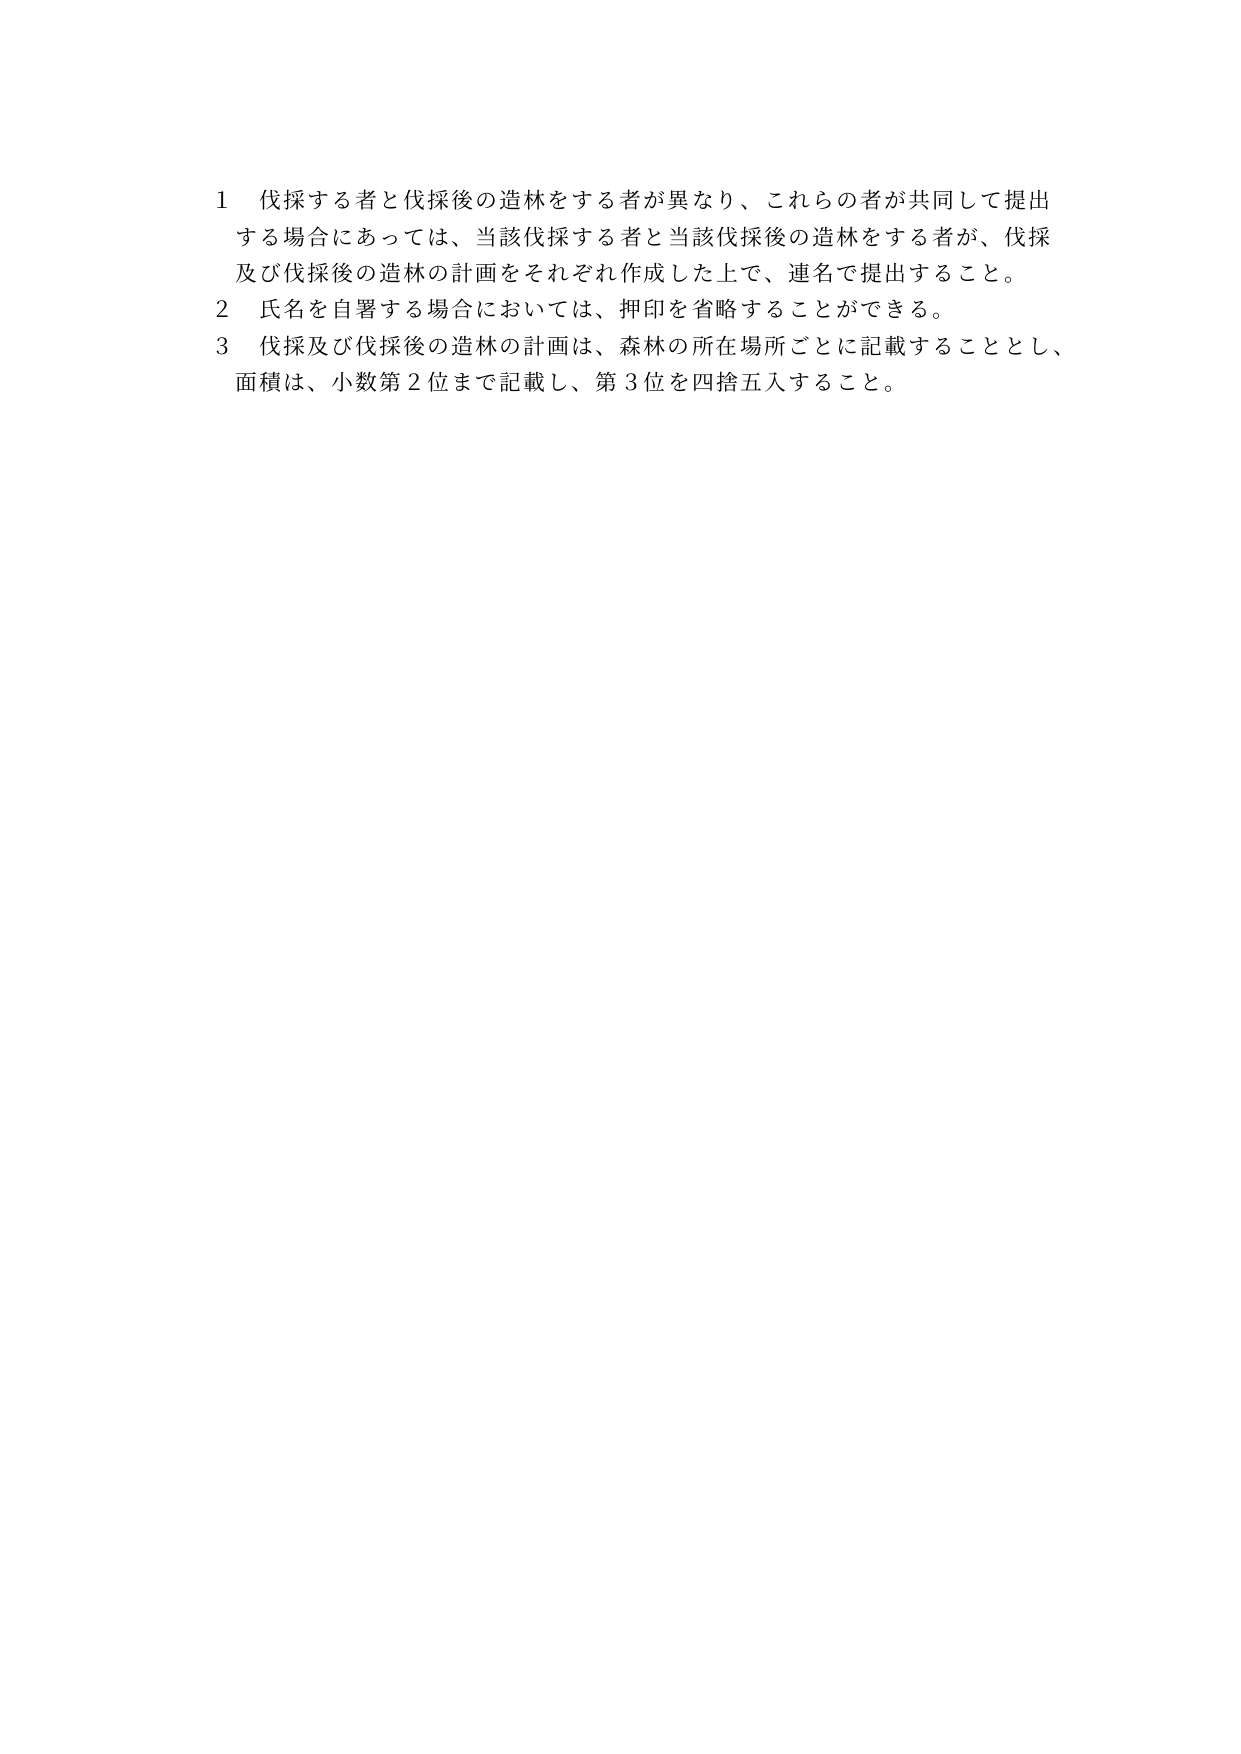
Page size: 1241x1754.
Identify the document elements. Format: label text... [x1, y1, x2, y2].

text ３ 伐採及び伐採後の造林の計画は、森林の所在場所ごとに記載することとし、面積は、小数第２位まで記載し、第３位を四捨五入すること。 [208, 327, 1053, 399]
text ２ 氏名を自署する場合においては、押印を省略することができる。 [187, 290, 1053, 327]
text １ 伐採する者と伐採後の造林をする者が異なり、これらの者が共同して提出する場合にあっては、当該伐採する者と当該伐採後の造林をする者が、伐採及び伐採後の造林の計画をそれぞれ作成した上で、連名で提出すること。 [208, 181, 1053, 290]
